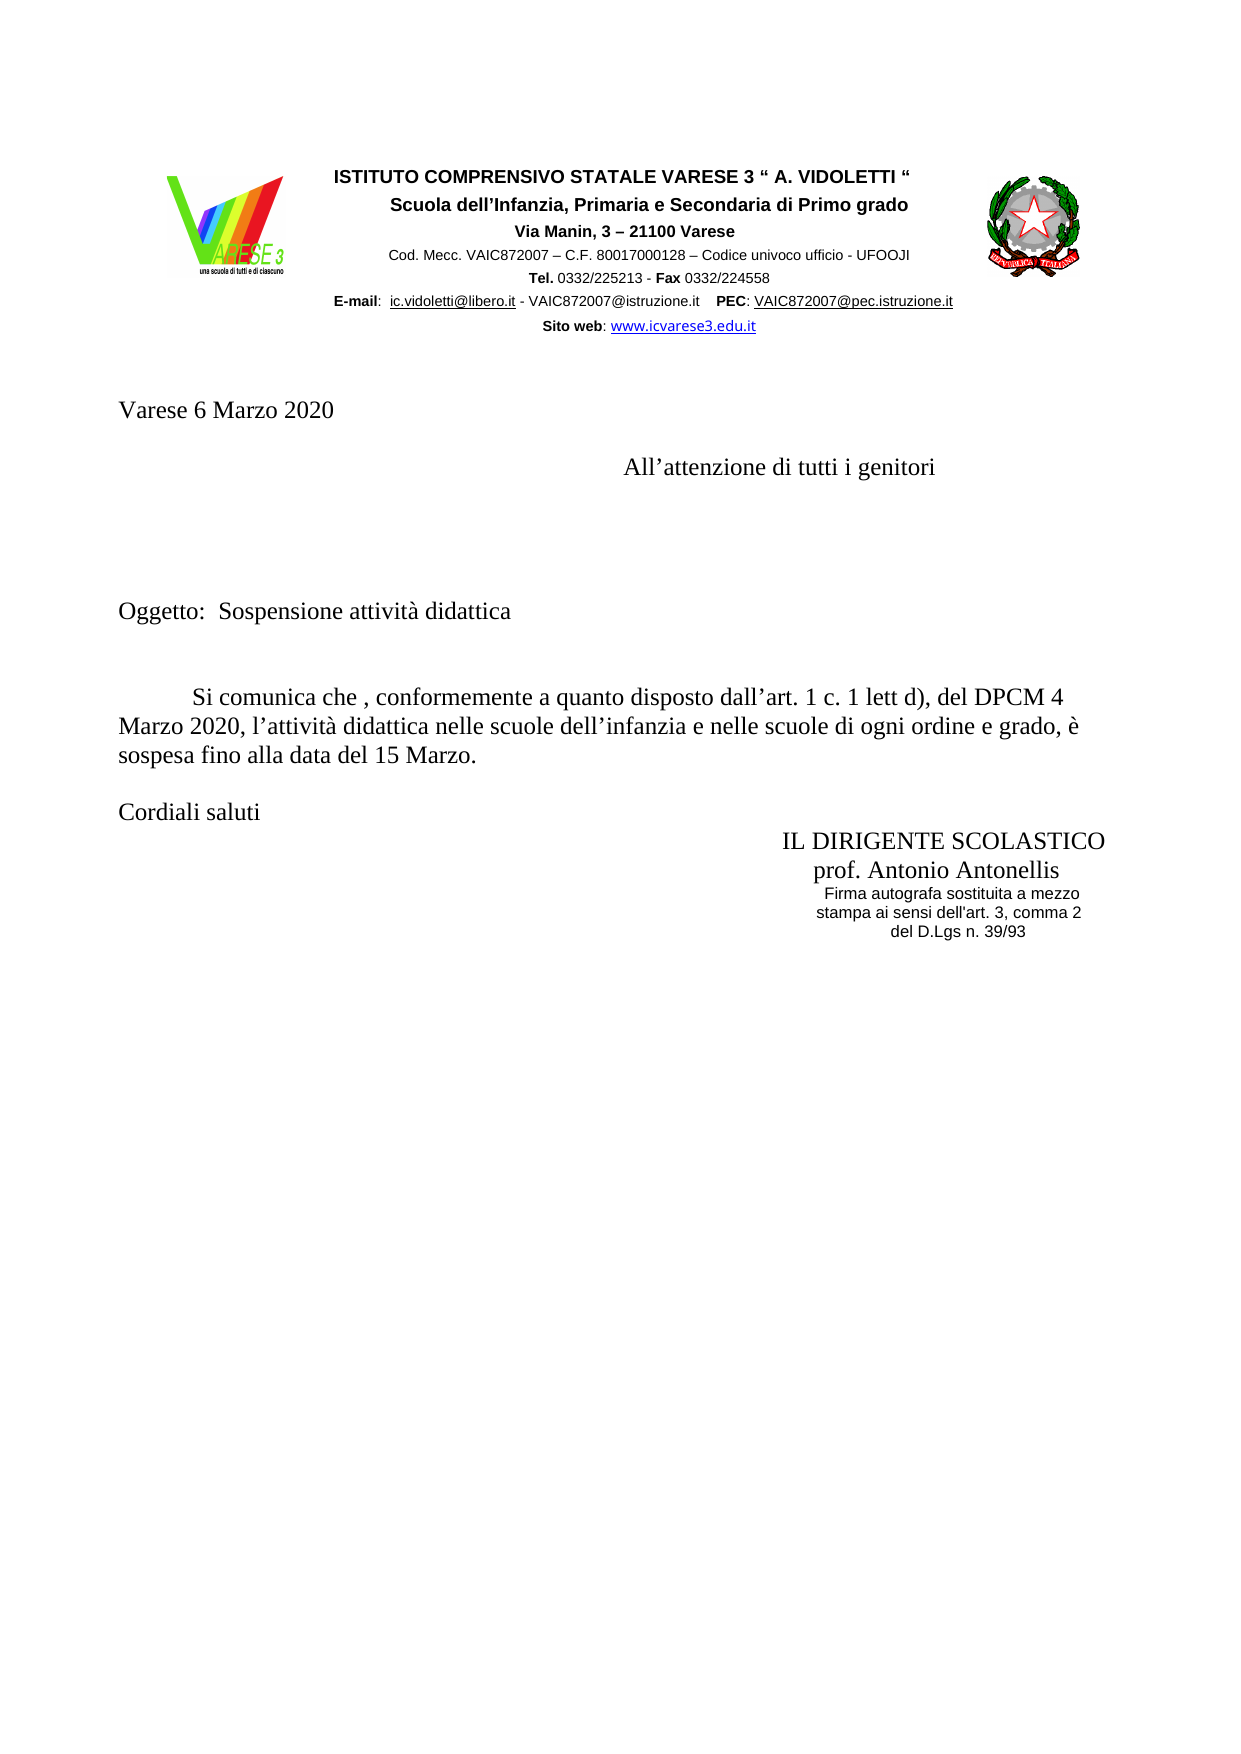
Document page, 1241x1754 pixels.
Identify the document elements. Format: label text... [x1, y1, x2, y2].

text del D.Lgs n. 39/93 [118, 922, 1122, 941]
text stampa ai sensi dell'art. 3, comma 2 [118, 903, 1122, 922]
picture [987, 176, 1080, 277]
text IL DIRIGENTE SCOLASTICO [118, 826, 1122, 855]
text All’attenzione di tutti i genitori [487, 452, 1122, 481]
table_header [976, 148, 1199, 395]
table_header ISTITUTO COMPRENSIVO STATALE VARESE 3 “ A. VIDOLETTI “ Scuola dell’Infanzia, Primaria e Secondaria di Primo grado Via Manin, 3 – 21100 Varese Cod. Mecc. VAIC872007 – C.F. 80017000128 – Codice univoco ufficio - UFOOJI Tel. 0332/225213 - Fax 0332/224558 E-mail: ic.vidoletti@libero.it - VAIC872007@istruzione.it PEC: VAIC872007@pec.istruzione.it Sito web: www.icvarese3.edu.it [323, 148, 976, 395]
text Si comunica che , conformemente a quanto disposto dall’art. 1 c. 1 lett d), del DPCM 4 Marzo 2020, l’attività didattica nelle scuole dell’infanzia e nelle scuole di ogni ordine e grado, è sospesa fino alla data del 15 Marzo. [118, 682, 1122, 768]
table_header [118, 148, 322, 395]
text prof. Antonio Antonellis [118, 855, 1122, 883]
text Cordiali saluti [118, 797, 1122, 826]
picture [166, 176, 286, 278]
text Varese 6 Marzo 2020 [118, 395, 1122, 423]
text Firma autografa sostituita a mezzo [118, 883, 1122, 903]
text Oggetto: Sospensione attività didattica [118, 596, 1122, 625]
